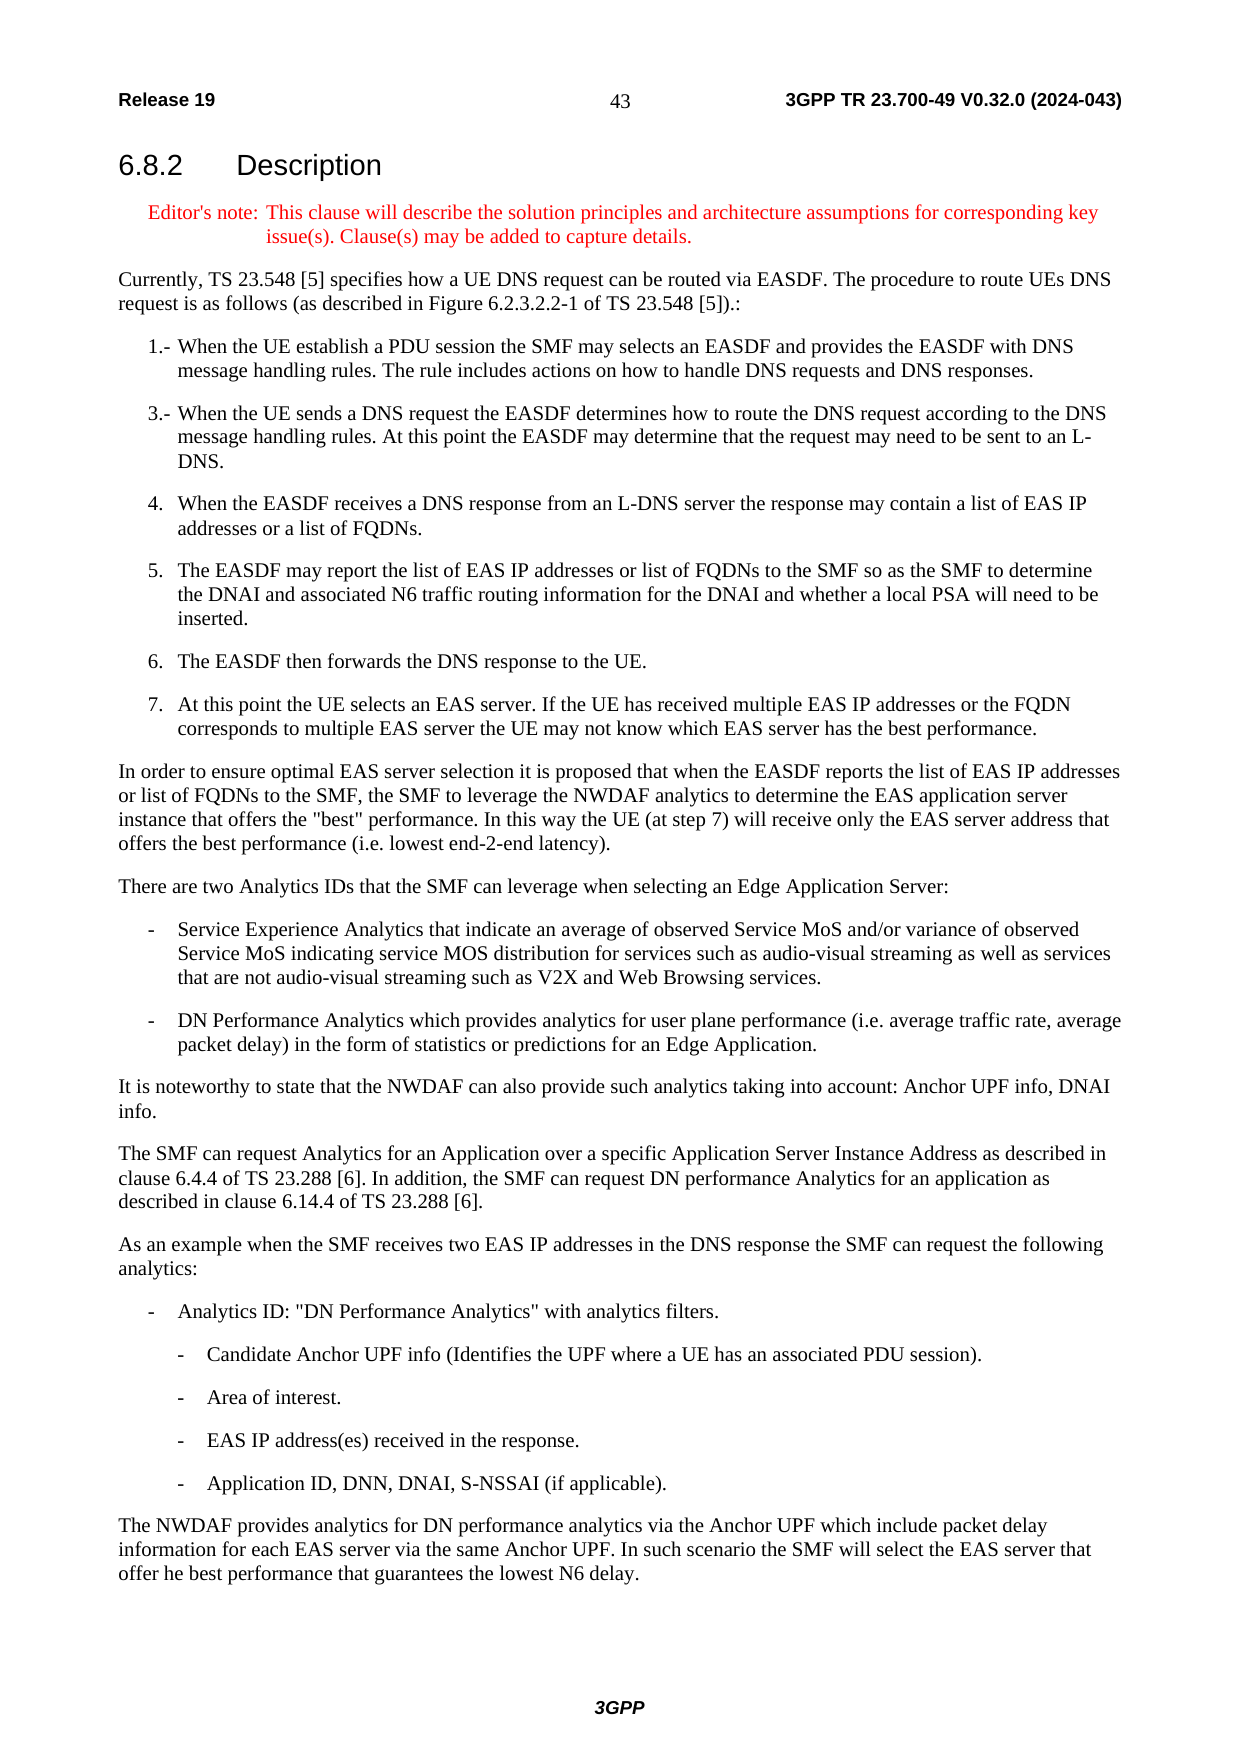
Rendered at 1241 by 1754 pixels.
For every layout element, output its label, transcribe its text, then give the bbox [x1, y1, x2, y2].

text - DN Performance Analytics which provides analytics for user plane performance (i.e. average traffic rate, average packet delay) in the form of statistics or predictions for an Edge Application. [148, 1008, 1122, 1056]
text - Candidate Anchor UPF info (Identifies the UPF where a UE has an associated PDU session). [177, 1342, 1122, 1366]
text - Application ID, DNN, DNAI, S-NSSAI (if applicable). [177, 1470, 1122, 1494]
text 7. At this point the UE selects an EAS server. If the UE has received multiple EAS IP addresses or the FQDN corresponds to multiple EAS server the UE may not know which EAS server has the best performance. [148, 692, 1122, 740]
text 4. When the EASDF receives a DNS response from an L-DNS server the response may contain a list of EAS IP addresses or a list of FQDNs. [148, 491, 1122, 539]
text The NWDAF provides analytics for DN performance analytics via the Anchor UPF which include packet delay information for each EAS server via the same Anchor UPF. In such scenario the SMF will select the EAS server that offer he best performance that guarantees the lowest N6 delay. [118, 1513, 1122, 1585]
text 6. The EASDF then forwards the DNS response to the UE. [148, 649, 1122, 673]
text Editor's note: This clause will describe the solution principles and architecture assumptions for corresponding key issue(s). Clause(s) may be added to capture details. [148, 200, 1122, 248]
text It is noteworthy to state that the NWDAF can also provide such analytics taking into account: Anchor UPF info, DNAI info. [118, 1074, 1122, 1123]
text 1.- When the UE establish a PDU session the SMF may selects an EASDF and provides the EASDF with DNS message handling rules. The rule includes actions on how to handle DNS requests and DNS responses. [148, 333, 1122, 382]
text 5. The EASDF may report the list of EAS IP addresses or list of FQDNs to the SMF so as the SMF to determine the DNAI and associated N6 traffic routing information for the DNAI and whether a local PSA will need to be inserted. [148, 558, 1122, 630]
text In order to ensure optimal EAS server selection it is proposed that when the EASDF reports the list of EAS IP addresses or list of FQDNs to the SMF, the SMF to leverage the NWDAF analytics to determine the EAS application server instance that offers the "best" performance. In this way the UE (at step 7) will receive only the EAS server address that offers the best performance (i.e. lowest end-2-end latency). [118, 759, 1122, 855]
text Currently, TS 23.548 [5] specifies how a UE DNS request can be routed via EASDF. The procedure to route UEs DNS request is as follows (as described in Figure 6.2.3.2.2-1 of TS 23.548 [5]).: [118, 267, 1122, 315]
text The SMF can request Analytics for an Application over a specific Application Server Instance Address as described in clause 6.4.4 of TS 23.288 [6]. In addition, the SMF can request DN performance Analytics for an application as described in clause 6.14.4 of TS 23.288 [6]. [118, 1141, 1122, 1213]
text There are two Analytics IDs that the SMF can leverage when selecting an Edge Application Server: [118, 874, 1122, 898]
text As an example when the SMF receives two EAS IP addresses in the DNS response the SMF can request the following analytics: [118, 1232, 1122, 1280]
subtitle 6.8.2 Description [118, 147, 1122, 181]
text - Analytics ID: "DN Performance Analytics" with analytics filters. [148, 1299, 1122, 1323]
text - Service Experience Analytics that indicate an average of observed Service MoS and/or variance of observed Service MoS indicating service MOS distribution for services such as audio-visual streaming as well as services that are not audio-visual streaming such as V2X and Web Browsing services. [148, 917, 1122, 989]
text - Area of interest. [177, 1385, 1122, 1409]
text 3.- When the UE sends a DNS request the EASDF determines how to route the DNS request according to the DNS message handling rules. At this point the EASDF may determine that the request may need to be sent to an L-DNS. [148, 400, 1122, 473]
text - EAS IP address(es) received in the response. [177, 1428, 1122, 1452]
